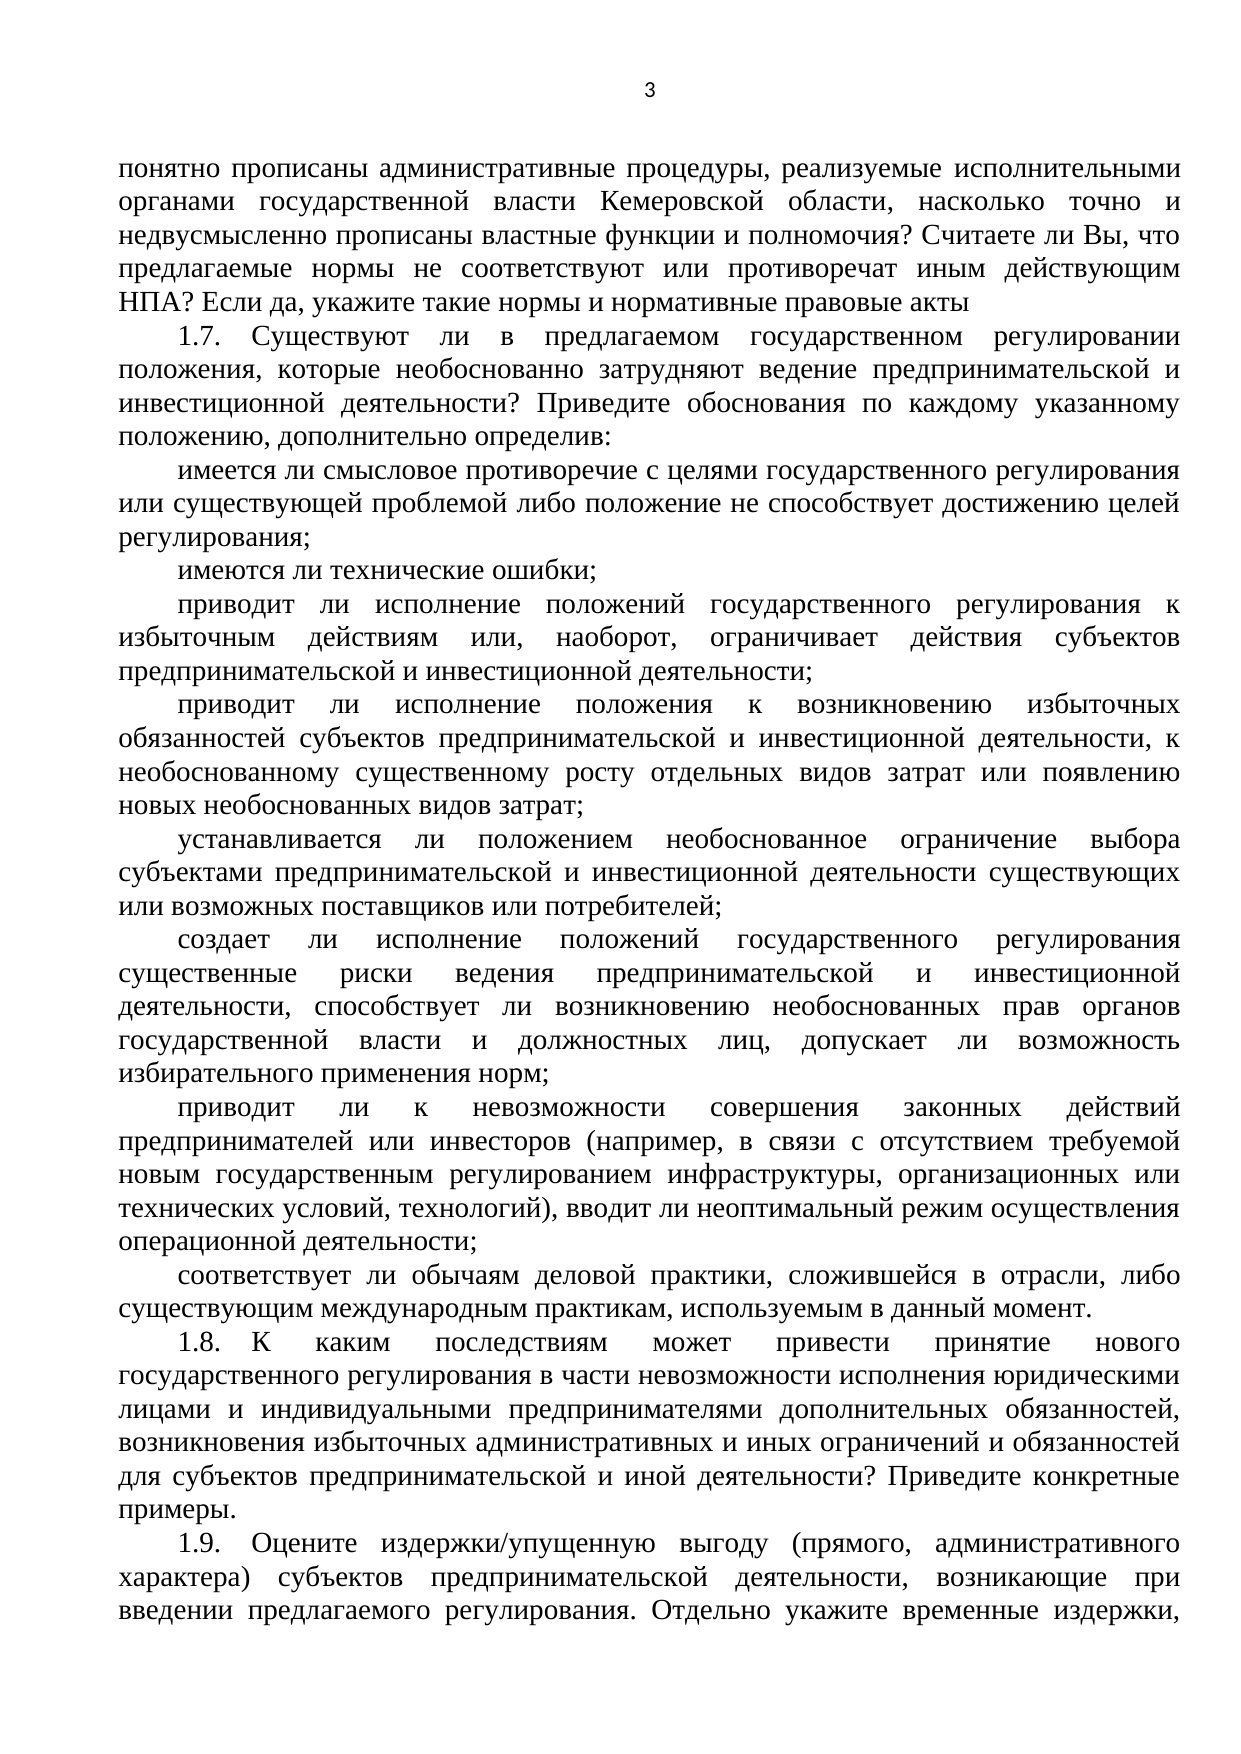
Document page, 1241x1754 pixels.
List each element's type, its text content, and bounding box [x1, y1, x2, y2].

list К каким последствиям может привести принятие нового государственного регулирования в части невозможности исполнения юридическими лицами и индивидуальными предпринимателями дополнительных обязанностей, возникновения избыточных административных и иных ограничений и обязанностей для субъектов предпринимательской и иной деятельности? Приведите конкретные примеры. [118, 1324, 1181, 1525]
text устанавливается ли положением необоснованное ограничение выбора субъектами предпринимательской и инвестиционной деятельности существующих или возможных поставщиков или потребителей; [118, 821, 1181, 921]
text соответствует ли обычаям деловой практики, сложившейся в отрасли, либо существующим международным практикам, используемым в данный момент. [118, 1257, 1181, 1324]
list Существуют ли в предлагаемом государственном регулировании положения, которые необоснованно затрудняют ведение предпринимательской и инвестиционной деятельности? Приведите обоснования по каждому указанному положению, дополнительно определив: [118, 318, 1181, 452]
text имеется ли смысловое противоречие с целями государственного регулирования или существующей проблемой либо положение не способствует достижению целей регулирования; [118, 452, 1181, 552]
text приводит ли исполнение положений государственного регулирования к избыточным действиям или, наоборот, ограничивает действия субъектов предпринимательской и инвестиционной деятельности; [118, 586, 1181, 687]
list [118, 1525, 1181, 1626]
text имеются ли технические ошибки; [118, 552, 1181, 586]
text приводит ли к невозможности совершения законных действий предпринимателей или инвесторов (например, в связи с отсутствием требуемой новым государственным регулированием инфраструктуры, организационных или технических условий, технологий), вводит ли неоптимальный режим осуществления операционной деятельности; [118, 1089, 1181, 1257]
text приводит ли исполнение положения к возникновению избыточных обязанностей субъектов предпринимательской и инвестиционной деятельности, к необоснованному существенному росту отдельных видов затрат или появлению новых необоснованных видов затрат; [118, 687, 1181, 821]
text создает ли исполнение положений государственного регулирования существенные риски ведения предпринимательской и инвестиционной деятельности, способствует ли возникновению необоснованных прав органов государственной власти и должностных лиц, допускает ли возможность избирательного применения норм; [118, 921, 1181, 1089]
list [118, 150, 1181, 318]
